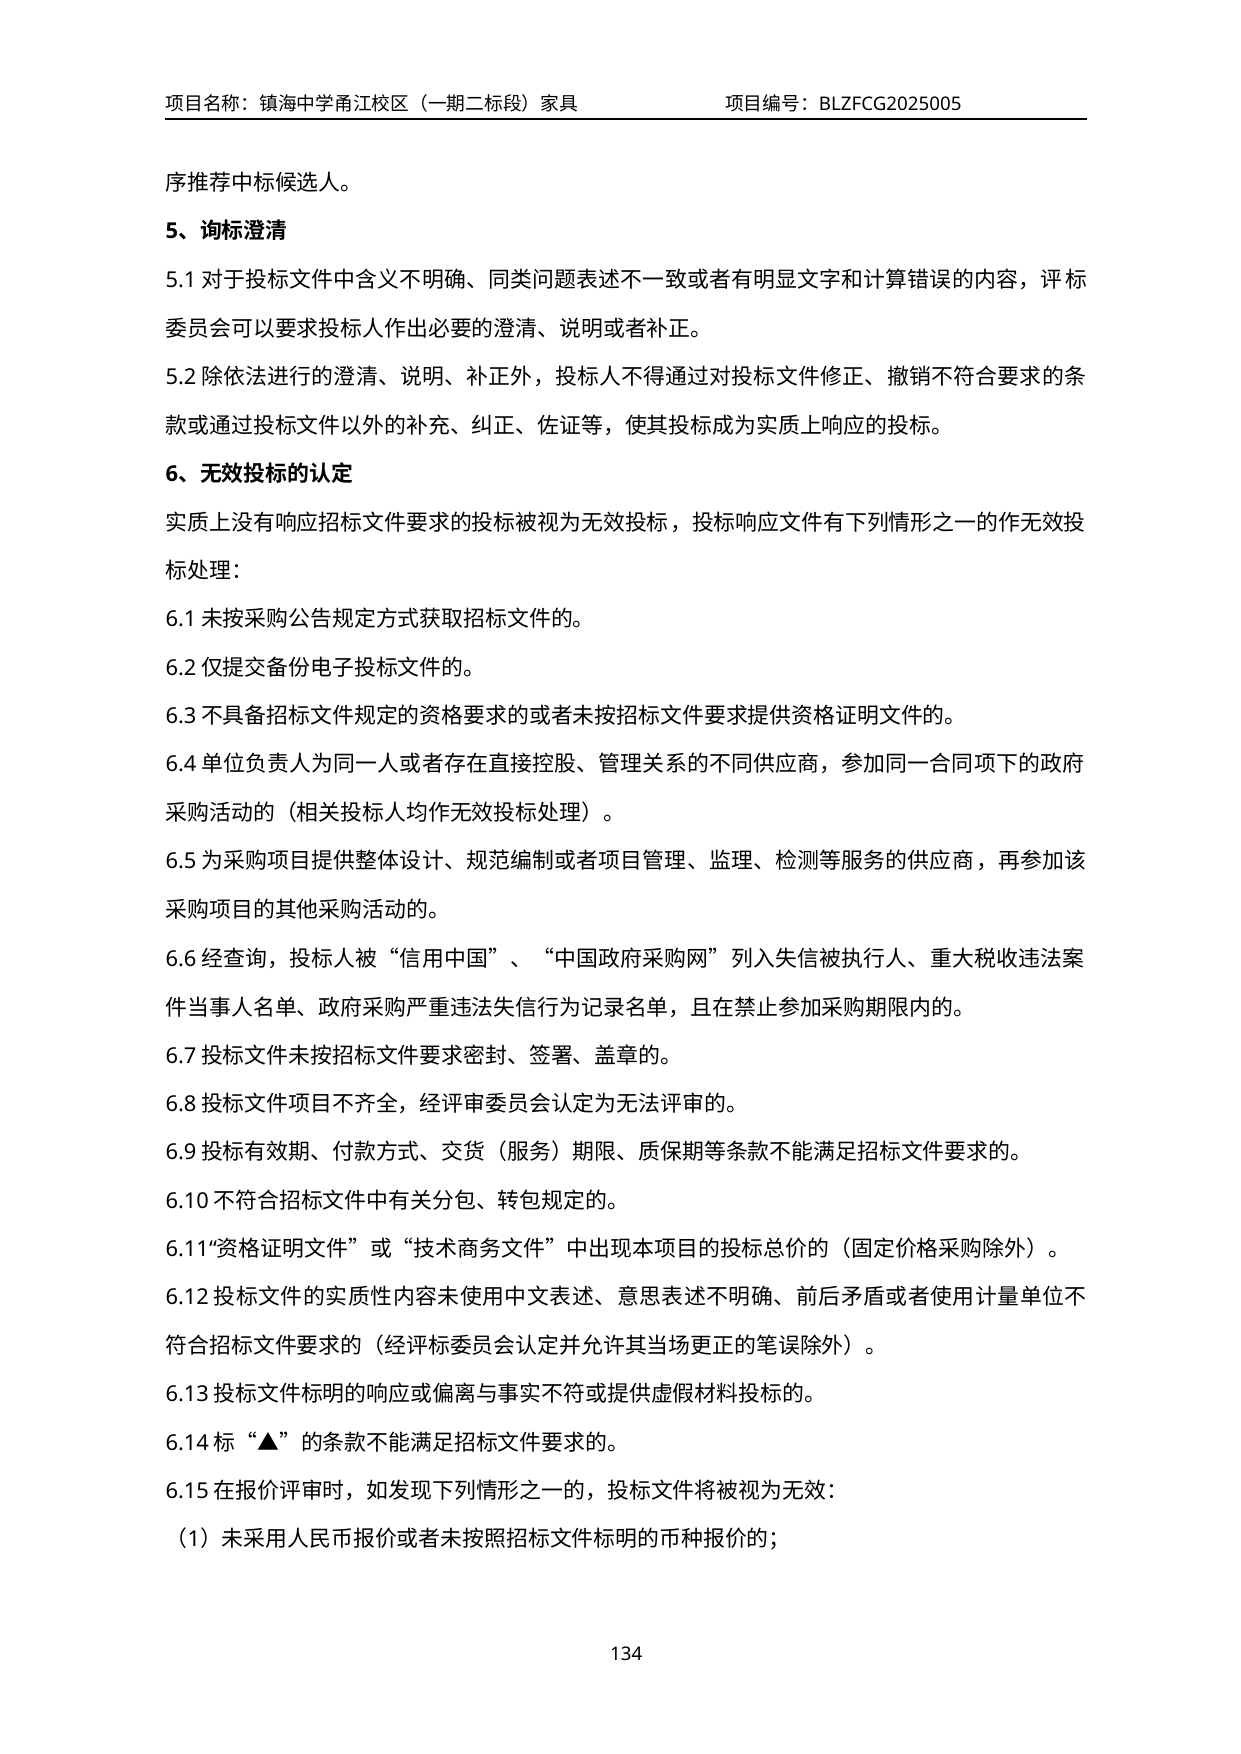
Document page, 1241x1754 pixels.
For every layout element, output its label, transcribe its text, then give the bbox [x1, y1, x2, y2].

text 6.7投标文件未按招标文件要求密封、签署、盖章的。 [165, 1037, 1087, 1070]
text 5.2除依法进行的澄清、说明、补正外，投标人不得通过对投标文件修正、撤销不符合要求的条款或通过投标文件以外的补充、纠正、佐证等，使其投标成为实质上响应的投标。 [165, 359, 1087, 440]
text 6.8投标文件项目不齐全，经评审委员会认定为无法评审的。 [165, 1086, 1087, 1118]
text 6.1未按采购公告规定方式获取招标文件的。 [165, 601, 1087, 634]
text 6.3不具备招标文件规定的资格要求的或者未按招标文件要求提供资格证明文件的。 [165, 698, 1087, 730]
text 6.14标“▲”的条款不能满足招标文件要求的。 [165, 1424, 1087, 1457]
text 6.11“资格证明文件”或“技术商务文件”中出现本项目的投标总价的（固定价格采购除外）。 [165, 1231, 1087, 1263]
text 6.9投标有效期、付款方式、交货（服务）期限、质保期等条款不能满足招标文件要求的。 [165, 1134, 1087, 1167]
text 5、询标澄清 [165, 213, 1087, 246]
text 5.1对于投标文件中含义不明确、同类问题表述不一致或者有明显文字和计算错误的内容，评标委员会可以要求投标人作出必要的澄清、说明或者补正。 [165, 262, 1087, 343]
text 6.2仅提交备份电子投标文件的。 [165, 649, 1087, 682]
text 6、无效投标的认定 [165, 456, 1087, 488]
text （1）未采用人民币报价或者未按照招标文件标明的币种报价的； [165, 1521, 1087, 1554]
text 6.13投标文件标明的响应或偏离与事实不符或提供虚假材料投标的。 [165, 1376, 1087, 1409]
text 实质上没有响应招标文件要求的投标被视为无效投标，投标响应文件有下列情形之一的作无效投标处理： [165, 504, 1087, 585]
text 6.4单位负责人为同一人或者存在直接控股、管理关系的不同供应商，参加同一合同项下的政府采购活动的（相关投标人均作无效投标处理）。 [165, 746, 1087, 827]
text 6.15在报价评审时，如发现下列情形之一的，投标文件将被视为无效： [165, 1473, 1087, 1505]
text 6.12投标文件的实质性内容未使用中文表述、意思表述不明确、前后矛盾或者使用计量单位不符合招标文件要求的（经评标委员会认定并允许其当场更正的笔误除外）。 [165, 1279, 1087, 1360]
text 6.6经查询，投标人被“信用中国”、“中国政府采购网”列入失信被执行人、重大税收违法案件当事人名单、政府采购严重违法失信行为记录名单，且在禁止参加采购期限内的。 [165, 940, 1087, 1022]
text 6.5为采购项目提供整体设计、规范编制或者项目管理、监理、检测等服务的供应商，再参加该采购项目的其他采购活动的。 [165, 843, 1087, 924]
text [165, 165, 1087, 197]
text 6.10不符合招标文件中有关分包、转包规定的。 [165, 1182, 1087, 1215]
